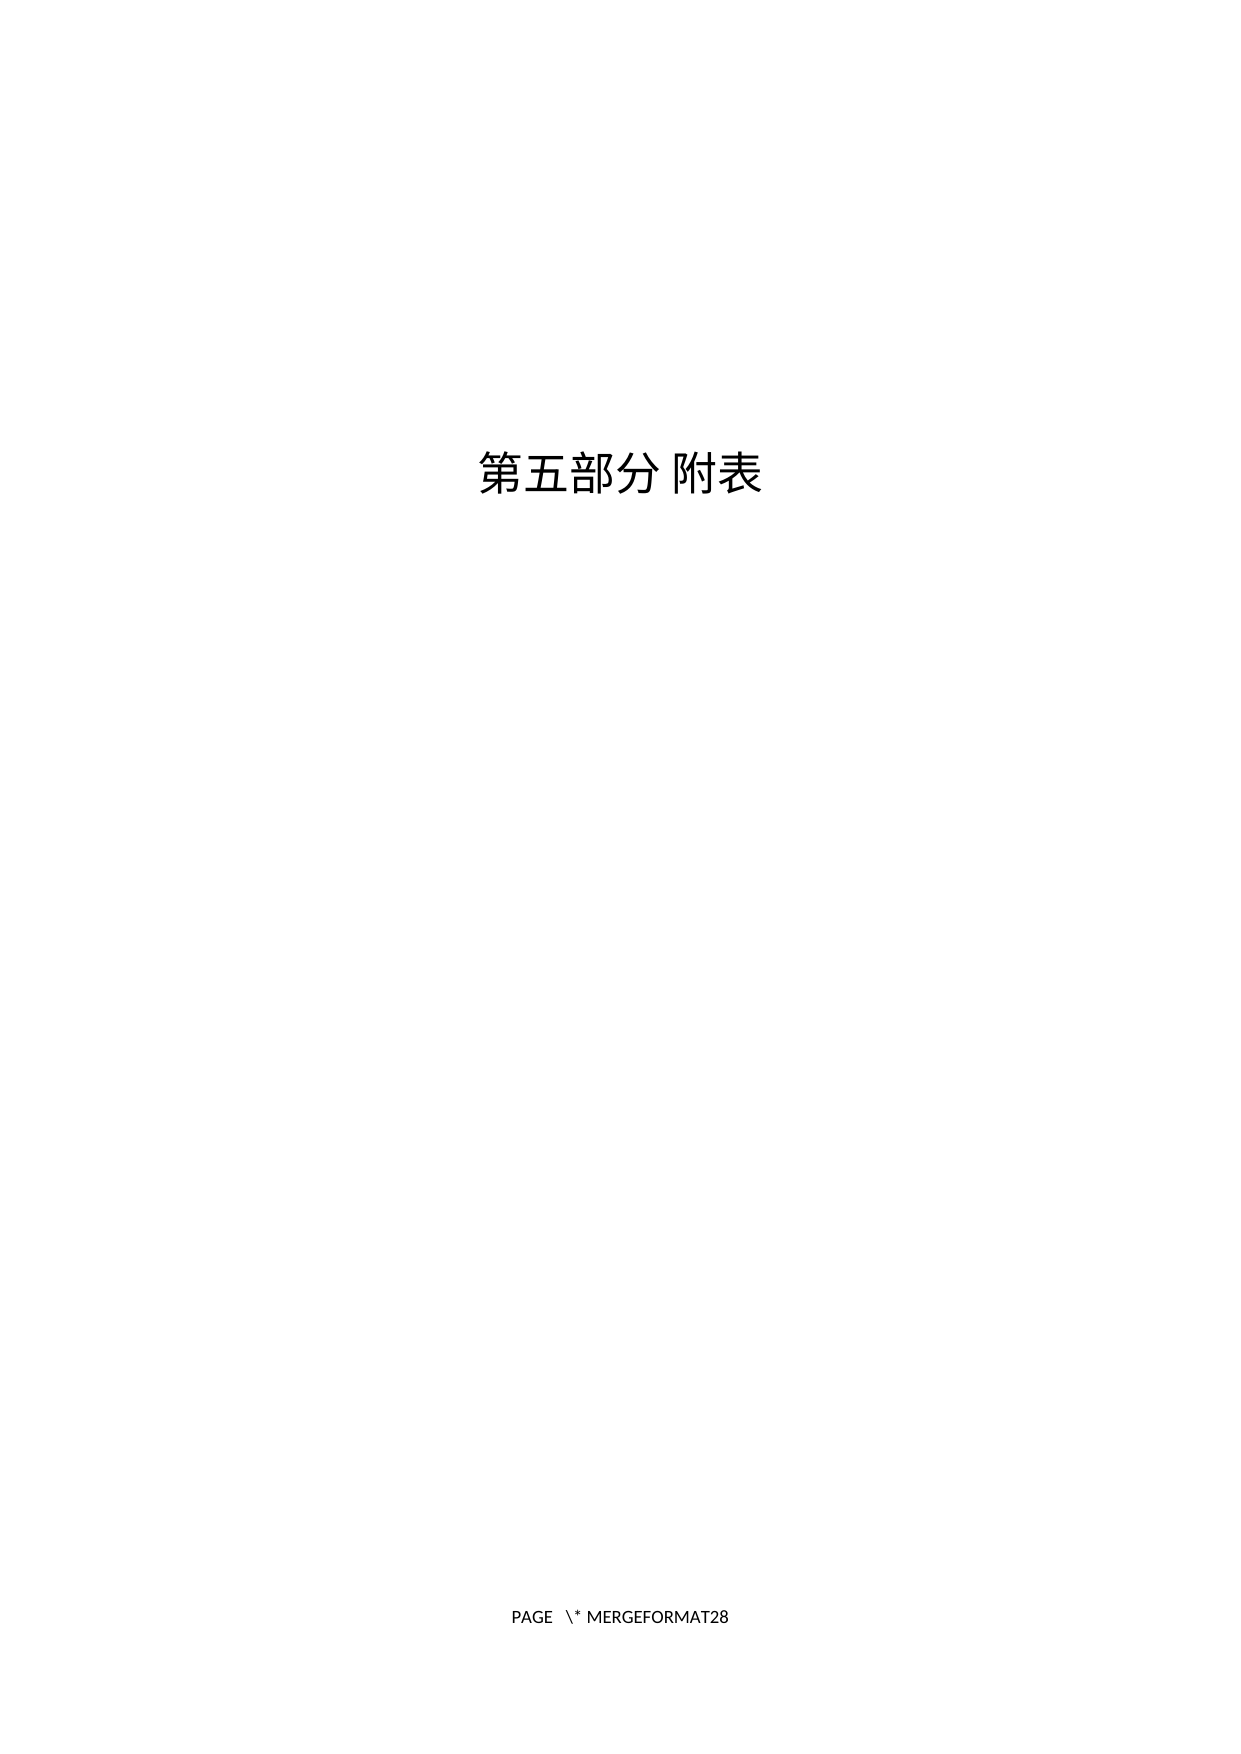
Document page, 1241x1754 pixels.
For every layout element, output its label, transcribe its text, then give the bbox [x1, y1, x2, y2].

text 第五部分 附表 [187, 422, 1053, 519]
